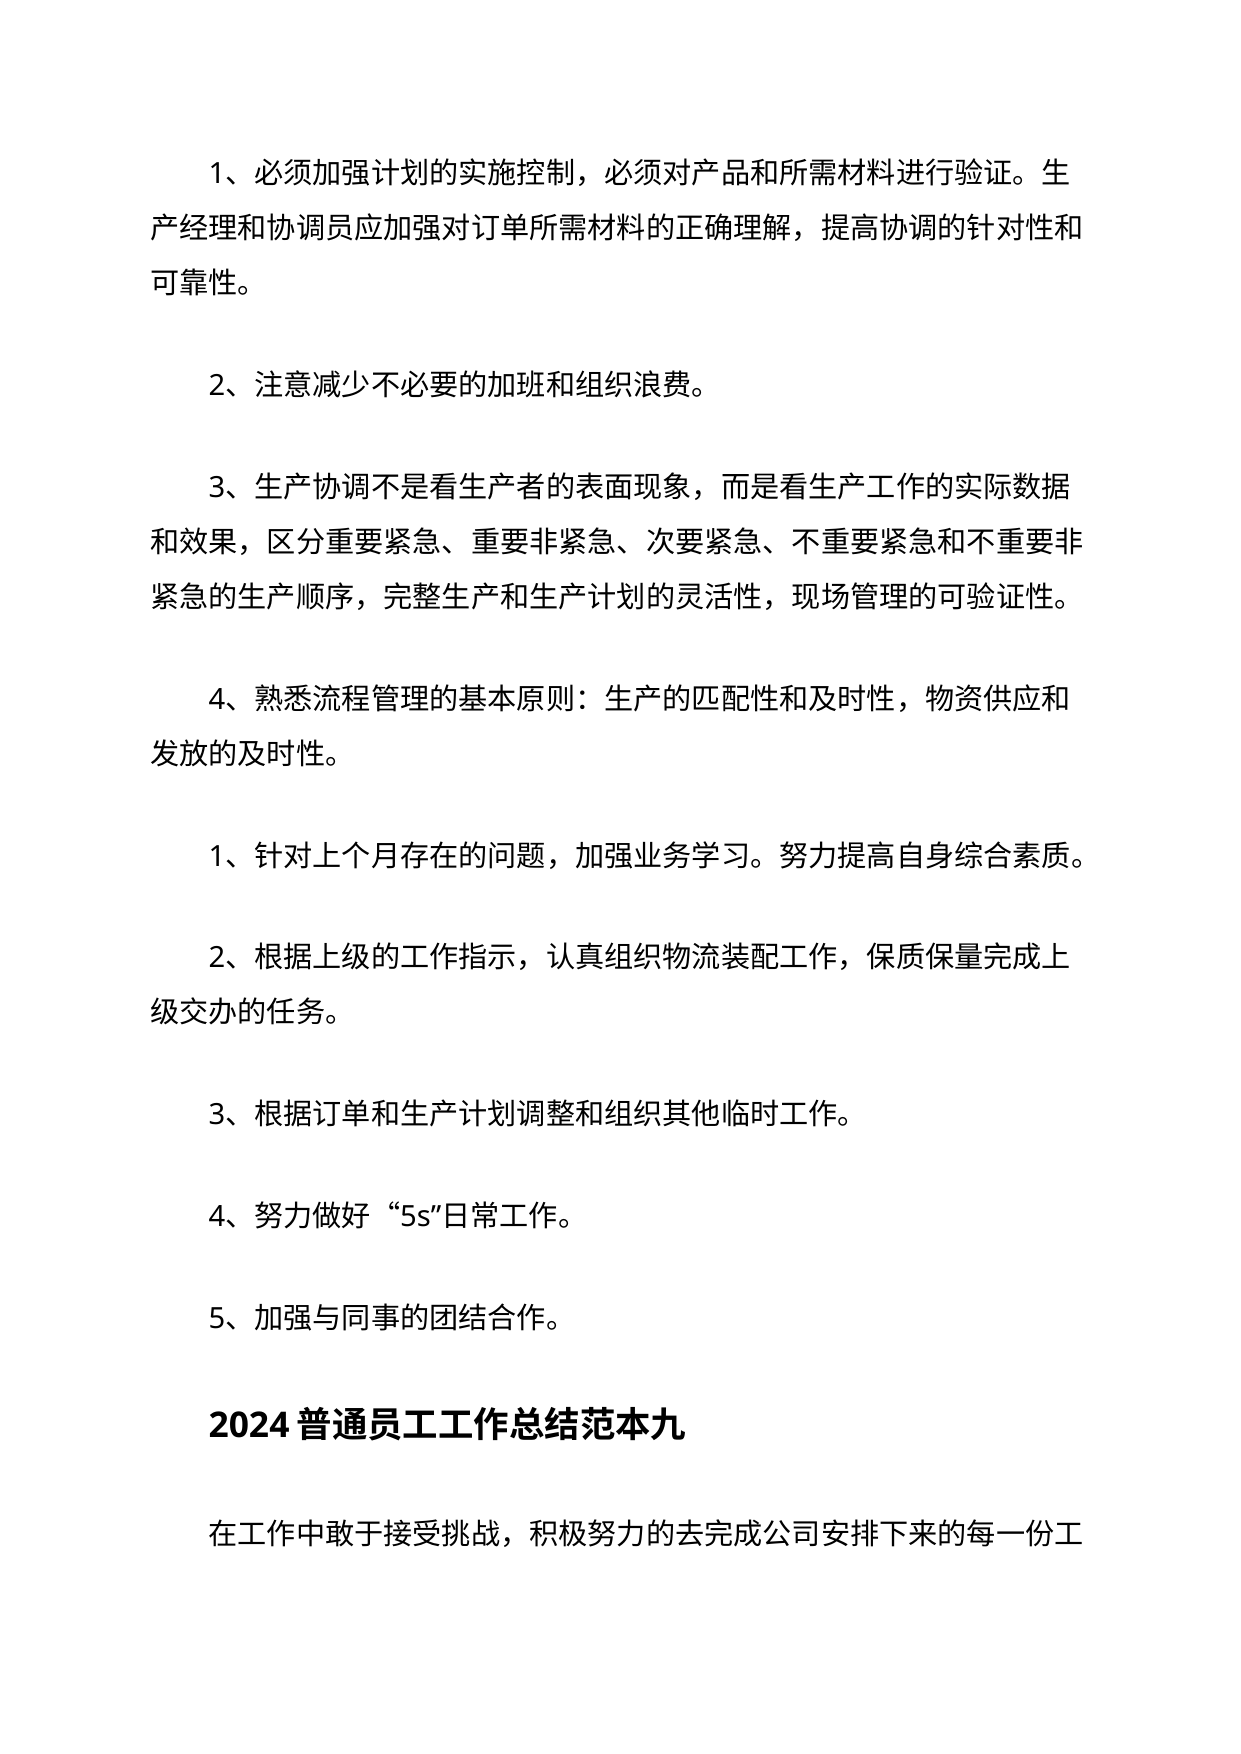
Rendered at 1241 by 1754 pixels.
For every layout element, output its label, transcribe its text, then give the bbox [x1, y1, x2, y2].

text 2024普通员工工作总结范本九 [150, 1397, 1090, 1448]
text 1、针对上个月存在的问题，加强业务学习。努力提高自身综合素质。 [150, 832, 1090, 874]
text 4、努力做好“5s”日常工作。 [150, 1193, 1090, 1235]
text 2、注意减少不必要的加班和组织浪费。 [150, 362, 1090, 404]
text 5、加强与同事的团结合作。 [150, 1295, 1090, 1337]
text 3、生产协调不是看生产者的表面现象，而是看生产工作的实际数据和效果，区分重要紧急、重要非紧急、次要紧急、不重要紧急和不重要非紧急的生产顺序，完整生产和生产计划的灵活性，现场管理的可验证性。 [150, 464, 1090, 616]
text 3、根据订单和生产计划调整和组织其他临时工作。 [150, 1091, 1090, 1133]
text 2、根据上级的工作指示，认真组织物流装配工作，保质保量完成上级交办的任务。 [150, 934, 1090, 1031]
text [150, 1510, 1090, 1553]
text 4、熟悉流程管理的基本原则：生产的匹配性和及时性，物资供应和发放的及时性。 [150, 675, 1090, 773]
text 1、必须加强计划的实施控制，必须对产品和所需材料进行验证。生产经理和协调员应加强对订单所需材料的正确理解，提高协调的针对性和可靠性。 [150, 150, 1090, 302]
